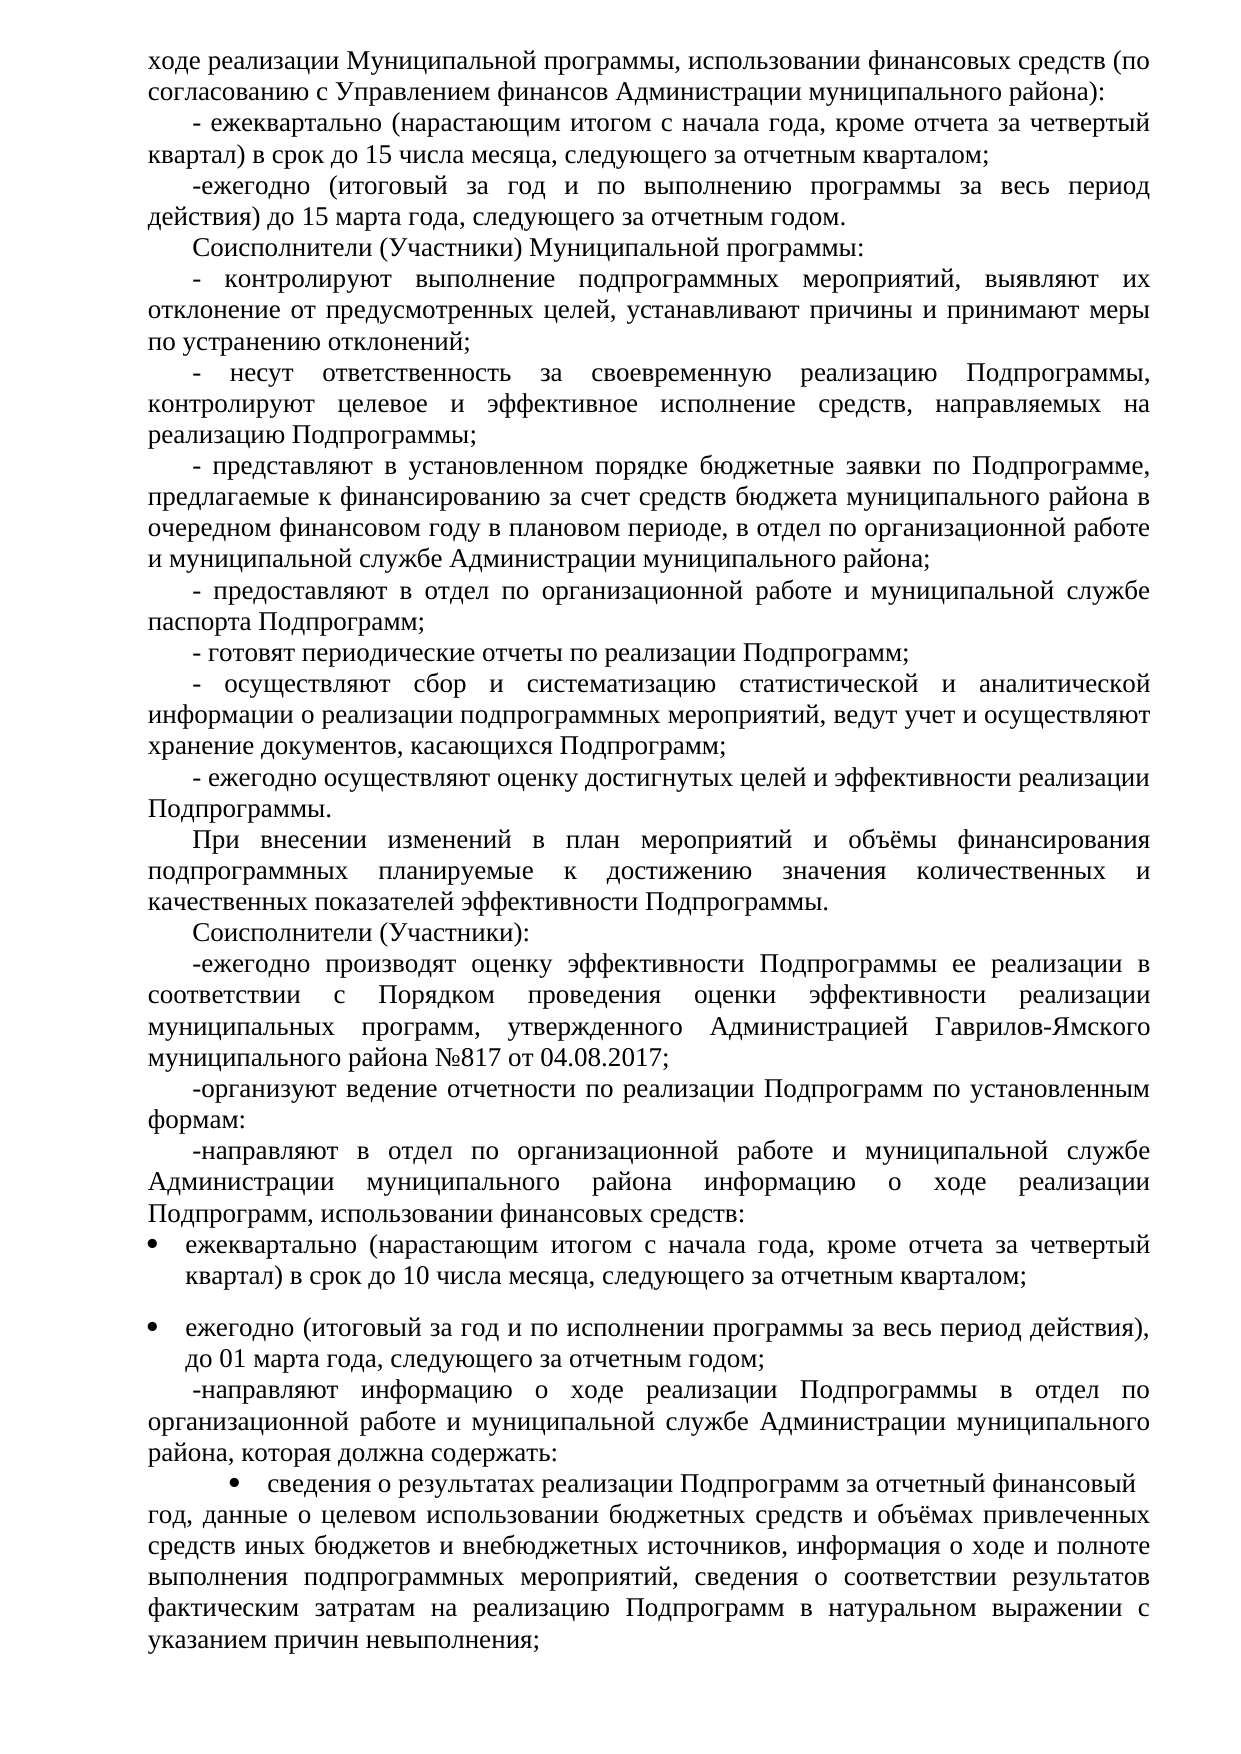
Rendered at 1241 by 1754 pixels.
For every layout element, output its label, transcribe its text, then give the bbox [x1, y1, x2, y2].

text -направляют в отдел по организационной работе и муниципальной службе Администрации муниципального района информацию о ходе реализации Подпрограмм, использовании финансовых средств: [148, 1134, 1152, 1228]
text - готовят периодические отчеты по реализации Подпрограмм; [148, 636, 1152, 667]
text Соисполнители (Участники): [148, 916, 1152, 947]
text - представляют в установленном порядке бюджетные заявки по Подпрограмме, предлагаемые к финансированию за счет средств бюджета муниципального района в очередном финансовом году в плановом периоде, в отдел по организационной работе и муниципальной службе Администрации муниципального района; [148, 449, 1152, 574]
text - предоставляют в отдел по организационной работе и муниципальной службе паспорта Подпрограмм; [148, 574, 1152, 636]
text При внесении изменений в план мероприятий и объёмы финансирования подпрограммных планируемые к достижению значения количественных и качественных показателей эффективности Подпрограммы. [148, 823, 1152, 916]
list сведения о результатах реализации Подпрограмм за отчетный финансовый [229, 1467, 1152, 1498]
text год, данные о целевом использовании бюджетных средств и объёмах привлеченных средств иных бюджетов и внебюджетных источников, информация о ходе и полноте выполнения подпрограммных мероприятий, сведения о соответствии результатов фактическим затратам на реализацию Подпрограмм в натуральном выражении с указанием причин невыполнения; [148, 1498, 1152, 1654]
text Соисполнители (Участники) Муниципальной программы: [148, 231, 1152, 262]
text - ежегодно осуществляют оценку достигнутых целей и эффективности реализации Подпрограммы. [148, 761, 1152, 823]
text -направляют информацию о ходе реализации Подпрограммы в отдел по организационной работе и муниципальной службе Администрации муниципального района, которая должна содержать: [148, 1373, 1152, 1467]
list ежеквартально (нарастающим итогом с начала года, кроме отчета за четвертый квартал) в срок до 10 числа месяца, следующего за отчетным кварталом; [148, 1228, 1152, 1290]
text -ежегодно производят оценку эффективности Подпрограммы ее реализации в соответствии с Порядком проведения оценки эффективности реализации муниципальных программ, утвержденного Администрацией Гаврилов-Ямского муниципального района №817 от 04.08.2017; [148, 947, 1152, 1072]
text -организуют ведение отчетности по реализации Подпрограмм по установленным формам: [148, 1072, 1152, 1134]
text - несут ответственность за своевременную реализацию Подпрограммы, контролируют целевое и эффективное исполнение средств, направляемых на реализацию Подпрограммы; [148, 356, 1152, 449]
text - осуществляют сбор и систематизацию статистической и аналитической информации о реализации подпрограммных мероприятий, ведут учет и осуществляют хранение документов, касающихся Подпрограмм; [148, 667, 1152, 761]
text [148, 44, 1152, 107]
list ежегодно (итоговый за год и по исполнении программы за весь период действия), до 01 марта года, следующего за отчетным годом; [148, 1311, 1152, 1373]
text - ежеквартально (нарастающим итогом с начала года, кроме отчета за четвертый квартал) в срок до 15 числа месяца, следующего за отчетным кварталом; [148, 107, 1152, 169]
text -ежегодно (итоговый за год и по выполнению программы за весь период действия) до 15 марта года, следующего за отчетным годом. [148, 169, 1152, 231]
text - контролируют выполнение подпрограммных мероприятий, выявляют их отклонение от предусмотренных целей, устанавливают причины и принимают меры по устранению отклонений; [148, 262, 1152, 356]
